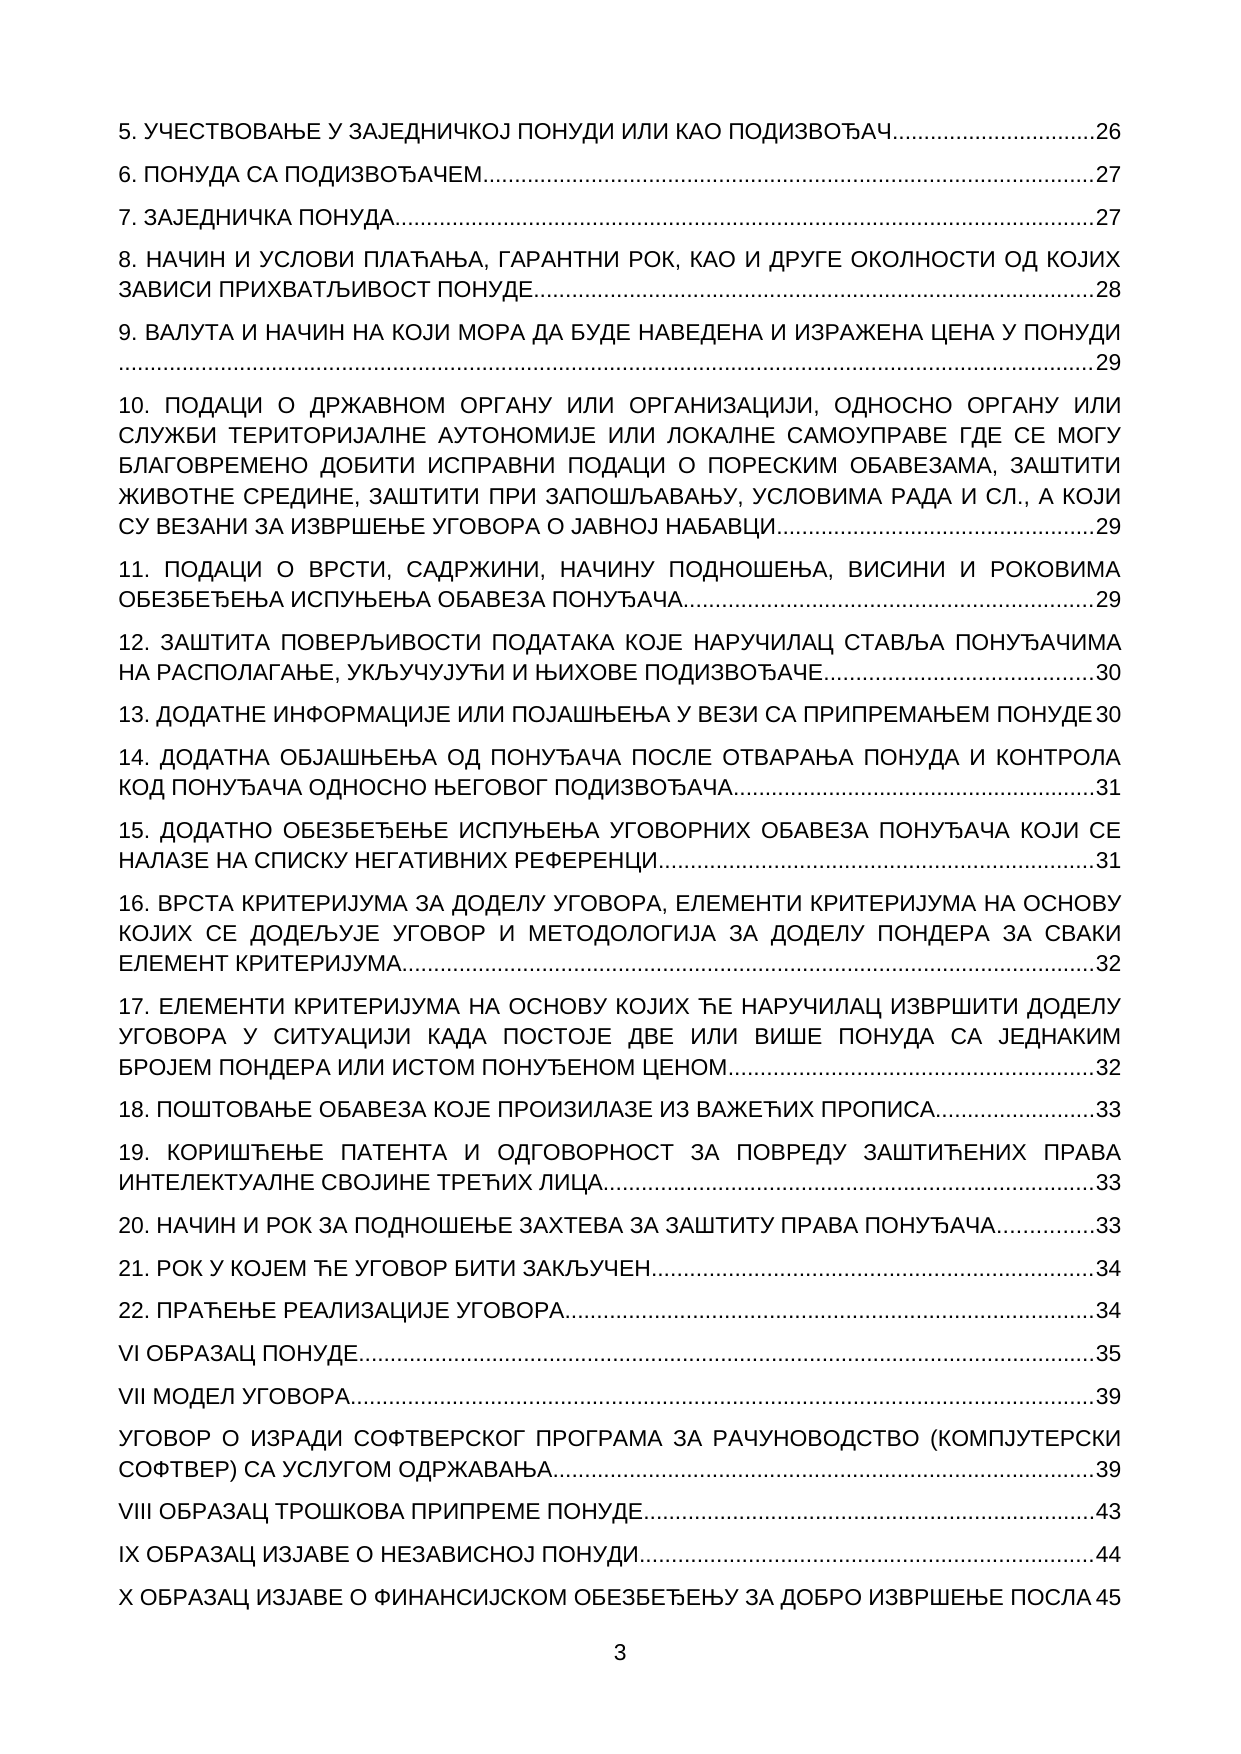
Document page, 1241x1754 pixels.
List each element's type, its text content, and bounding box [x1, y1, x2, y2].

text 6. ПОНУДА СА ПОДИЗВОЂАЧЕМ 27 [118, 161, 1122, 187]
text 15. ДОДАТНО ОБЕЗБЕЂЕЊЕ ИСПУЊЕЊА УГОВОРНИХ ОБАВЕЗА ПОНУЂАЧА КОЈИ СЕ НАЛАЗЕ НА СПИСКУ НЕГАТИВНИХ РЕФЕРЕНЦИ 31 [118, 817, 1122, 874]
text 14. ДОДАТНА ОБЈАШЊЕЊА ОД ПОНУЂАЧА ПОСЛЕ ОТВАРАЊА ПОНУДА И КОНТРОЛА КОД ПОНУЂАЧА ОДНОСНО ЊЕГОВОГ ПОДИЗВОЂАЧА 31 [118, 744, 1122, 801]
text 13. ДОДАТНЕ ИНФОРМАЦИЈЕ ИЛИ ПОЈАШЊЕЊА У ВЕЗИ СА ПРИПРЕМАЊЕМ ПОНУДЕ 30 [118, 701, 1122, 728]
text 9. ВАЛУТА И НАЧИН НА КОЈИ МОРА ДА БУДЕ НАВЕДЕНА И ИЗРАЖЕНА ЦЕНА У ПОНУДИ 29 [118, 319, 1122, 376]
text УГОВОР О ИЗРАДИ СОФТВЕРСКОГ ПРОГРАМА ЗА РАЧУНОВОДСТВО (КОМПЈУТЕРСКИ СОФТВЕР) СА УСЛУГОМ ОДРЖАВАЊА 39 [118, 1425, 1122, 1482]
text 12. ЗАШТИТА ПОВЕРЉИВОСТИ ПОДАТАКА КОЈЕ НАРУЧИЛАЦ СТАВЉА ПОНУЂАЧИМА НА РАСПОЛАГАЊЕ, УКЉУЧУЈУЋИ И ЊИХОВЕ ПОДИЗВОЂАЧЕ 30 [118, 628, 1122, 685]
text VII МОДЕЛ УГОВОРА 39 [118, 1383, 1122, 1409]
text 16. ВРСТА КРИТЕРИЈУМА ЗА ДОДЕЛУ УГОВОРА, ЕЛЕМЕНТИ КРИТЕРИЈУМА НА ОСНОВУ КОЈИХ СЕ ДОДЕЉУЈЕ УГОВОР И МЕТОДОЛОГИЈА ЗА ДОДЕЛУ ПОНДЕРА ЗА СВАКИ ЕЛЕМЕНТ КРИТЕРИЈУМА 32 [118, 890, 1122, 977]
text 7. ЗАЈЕДНИЧКА ПОНУДА 27 [118, 203, 1122, 230]
text 19. КОРИШЋЕЊЕ ПАТЕНТА И ОДГОВОРНОСТ ЗА ПОВРЕДУ ЗАШТИЋЕНИХ ПРАВА ИНТЕЛЕКТУАЛНЕ СВОЈИНЕ ТРЕЋИХ ЛИЦА 33 [118, 1139, 1122, 1196]
text IX ОБРАЗАЦ ИЗЈАВЕ О НЕЗАВИСНОЈ ПОНУДИ 44 [118, 1541, 1122, 1567]
text 21. РОК У КОЈЕМ ЋЕ УГОВОР БИТИ ЗАКЉУЧЕН 34 [118, 1254, 1122, 1281]
text 5. УЧЕСТВОВАЊЕ У ЗАЈЕДНИЧКОЈ ПОНУДИ ИЛИ КАО ПОДИЗВОЂАЧ 26 [118, 118, 1122, 144]
text 20. НАЧИН И РОК ЗА ПОДНОШЕЊЕ ЗАХТЕВА ЗА ЗАШТИТУ ПРАВА ПОНУЂАЧА 33 [118, 1212, 1122, 1238]
text VI ОБРАЗАЦ ПОНУДЕ 35 [118, 1340, 1122, 1366]
text 17. ЕЛЕМЕНТИ КРИТЕРИЈУМА НА ОСНОВУ КОЈИХ ЋЕ НАРУЧИЛАЦ ИЗВРШИТИ ДОДЕЛУ УГОВОРА У СИТУАЦИЈИ КАДА ПОСТОЈЕ ДВЕ ИЛИ ВИШЕ ПОНУДА СА ЈЕДНАКИМ БРОЈЕМ ПОНДЕРА ИЛИ ИСТОМ ПОНУЂЕНОМ ЦЕНОМ 32 [118, 993, 1122, 1080]
text 22. ПРАЋЕЊЕ РЕАЛИЗАЦИЈЕ УГОВОРА 34 [118, 1297, 1122, 1324]
text 18. ПОШТОВАЊЕ ОБАВЕЗА КОЈЕ ПРОИЗИЛАЗЕ ИЗ ВАЖЕЋИХ ПРОПИСА 33 [118, 1096, 1122, 1123]
text 11. ПОДАЦИ О ВРСТИ, САДРЖИНИ, НАЧИНУ ПОДНОШЕЊА, ВИСИНИ И РОКОВИМА ОБЕЗБЕЂЕЊА ИСПУЊЕЊА ОБАВЕЗА ПОНУЂАЧА 29 [118, 556, 1122, 612]
text X ОБРАЗАЦ ИЗЈАВЕ О ФИНАНСИЈСКОМ ОБЕЗБЕЂЕЊУ ЗА ДОБРО ИЗВРШЕЊЕ ПОСЛА 45 [118, 1584, 1122, 1610]
text 10. ПОДАЦИ О ДРЖАВНОМ ОРГАНУ ИЛИ ОРГАНИЗАЦИЈИ, ОДНОСНО ОРГАНУ ИЛИ СЛУЖБИ ТЕРИТОРИЈАЛНЕ АУТОНОМИЈЕ ИЛИ ЛОКАЛНЕ САМОУПРАВЕ ГДЕ СЕ МОГУ БЛАГОВРЕМЕНО ДОБИТИ ИСПРАВНИ ПОДАЦИ О ПОРЕСКИМ ОБАВЕЗАМА, ЗАШТИТИ ЖИВОТНЕ СРЕДИНЕ, ЗАШТИТИ ПРИ ЗАПОШЉАВАЊУ, УСЛОВИМА РАДА И СЛ., А КОЈИ СУ ВЕЗАНИ ЗА ИЗВРШЕЊЕ УГОВОРА О ЈАВНОЈ НАБАВЦИ 29 [118, 392, 1122, 539]
text 8. НАЧИН И УСЛОВИ ПЛАЋАЊА, ГАРАНТНИ РОК, КАО И ДРУГЕ ОКОЛНОСТИ ОД КОЈИХ ЗАВИСИ ПРИХВАТЉИВОСТ ПОНУДЕ 28 [118, 246, 1122, 303]
text VIII ОБРАЗАЦ ТРОШКОВА ПРИПРЕМЕ ПОНУДЕ 43 [118, 1498, 1122, 1525]
